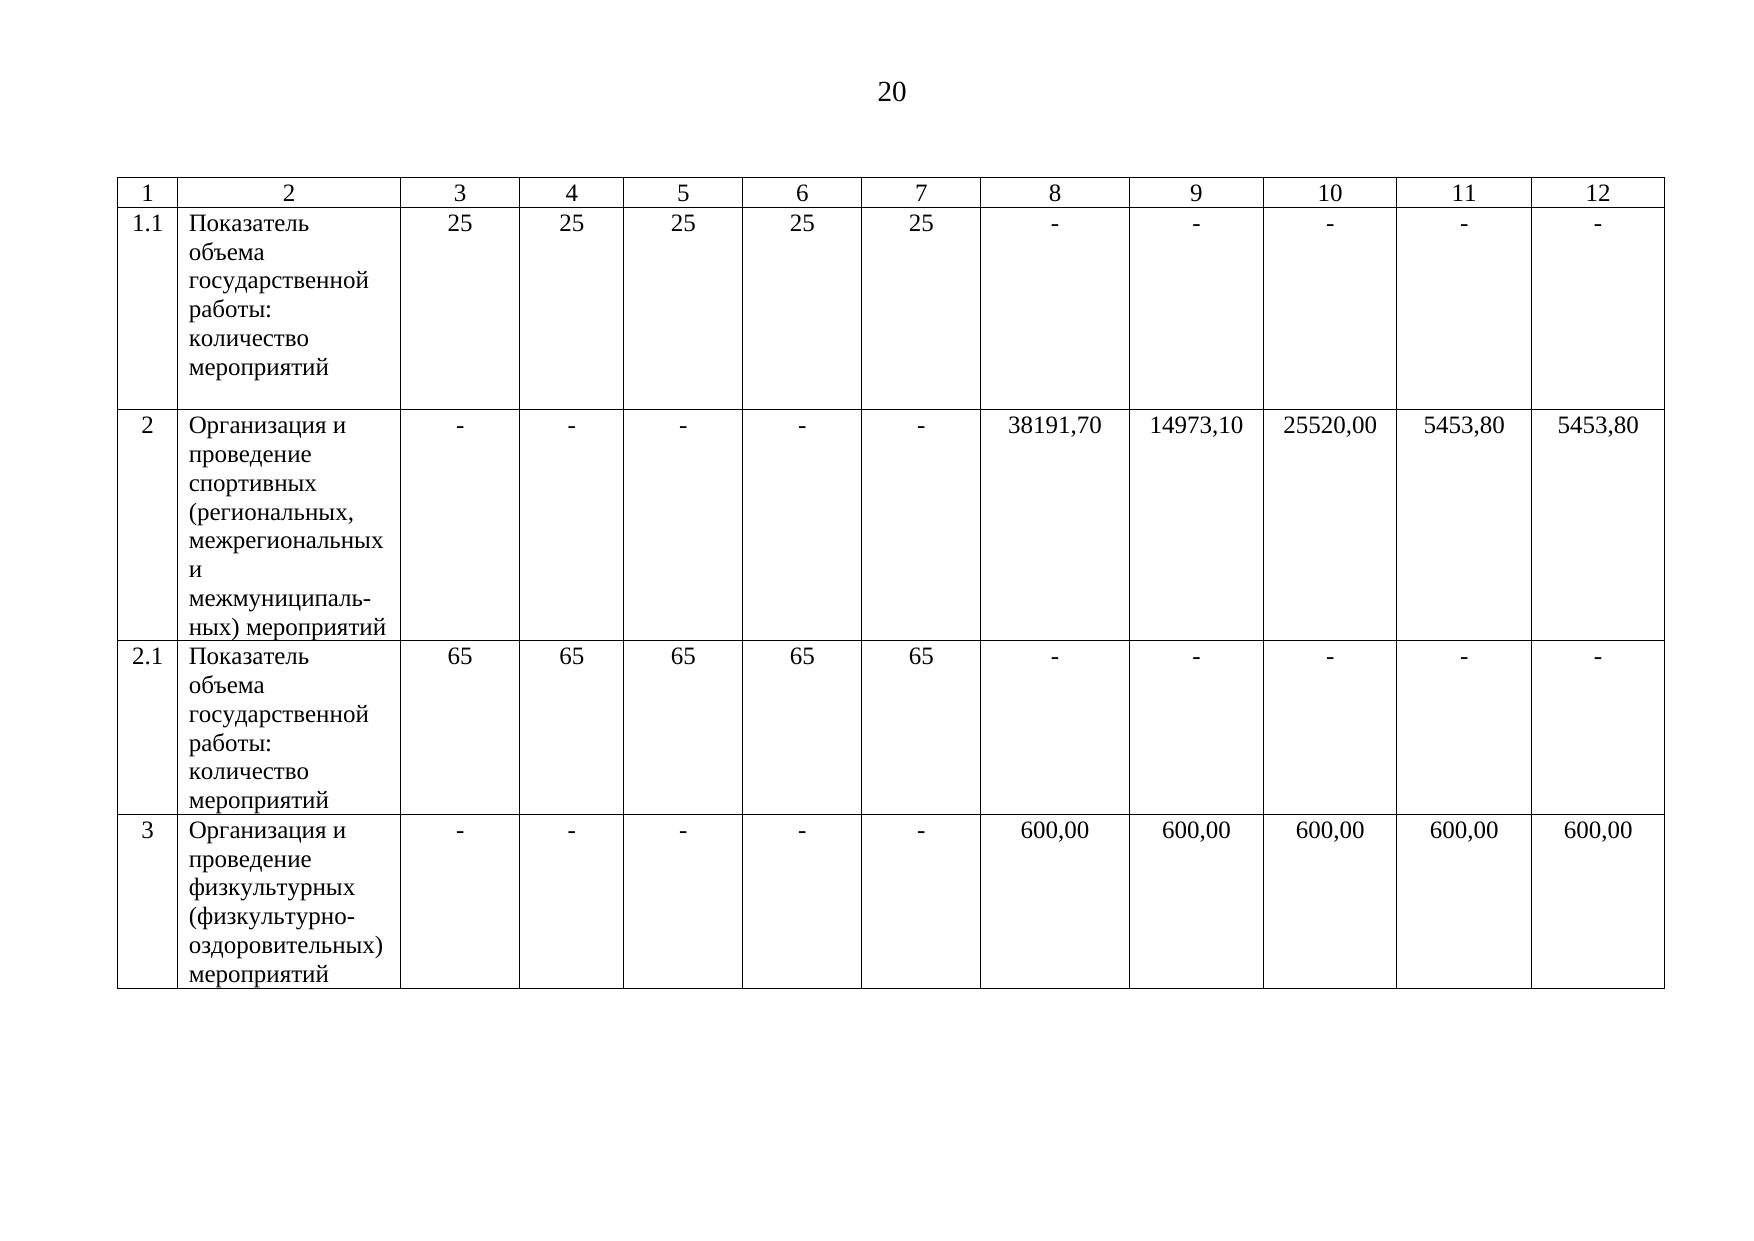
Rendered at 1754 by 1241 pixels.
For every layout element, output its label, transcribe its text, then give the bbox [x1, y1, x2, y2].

table_cell 14973,10 [1130, 410, 1263, 640]
table_cell 5453,80 [1532, 410, 1664, 640]
table_cell - [1397, 641, 1531, 814]
table_cell 5453,80 [1397, 410, 1531, 640]
table_cell - [981, 208, 1129, 409]
table_cell - [1532, 208, 1664, 409]
table_cell - [1130, 641, 1263, 814]
table_cell - [862, 815, 980, 987]
table_cell 65 [401, 641, 519, 814]
table_cell - [862, 410, 980, 640]
table_cell - [624, 410, 742, 640]
table_cell - [1264, 641, 1396, 814]
table_cell - [520, 410, 623, 640]
table_cell 65 [743, 641, 861, 814]
table_cell 2 [118, 410, 177, 640]
table_cell - [981, 641, 1129, 814]
table_cell 600,00 [1532, 815, 1664, 987]
table_cell 600,00 [981, 815, 1129, 987]
table_cell 25 [401, 208, 519, 409]
table_cell 1.1 [118, 208, 177, 409]
table_cell - [743, 410, 861, 640]
table_cell 25520,00 [1264, 410, 1396, 640]
table_cell - [1532, 641, 1664, 814]
table_cell - [520, 815, 623, 987]
table_cell - [401, 410, 519, 640]
table_cell 600,00 [1130, 815, 1263, 987]
table_cell 65 [520, 641, 623, 814]
table_cell 25 [624, 208, 742, 409]
table_cell 3 [118, 815, 177, 987]
table_cell 65 [862, 641, 980, 814]
table_cell 38191,70 [981, 410, 1129, 640]
table_cell - [401, 815, 519, 987]
table_cell - [1130, 208, 1263, 409]
table_cell 25 [743, 208, 861, 409]
table_cell - [1264, 208, 1396, 409]
table_cell - [743, 815, 861, 987]
table_cell 25 [520, 208, 623, 409]
table_cell 600,00 [1264, 815, 1396, 987]
table_cell 25 [862, 208, 980, 409]
table_cell - [1397, 208, 1531, 409]
table_cell 2.1 [118, 641, 177, 814]
table_cell 600,00 [1397, 815, 1531, 987]
table_cell 65 [624, 641, 742, 814]
table_cell - [624, 815, 742, 987]
